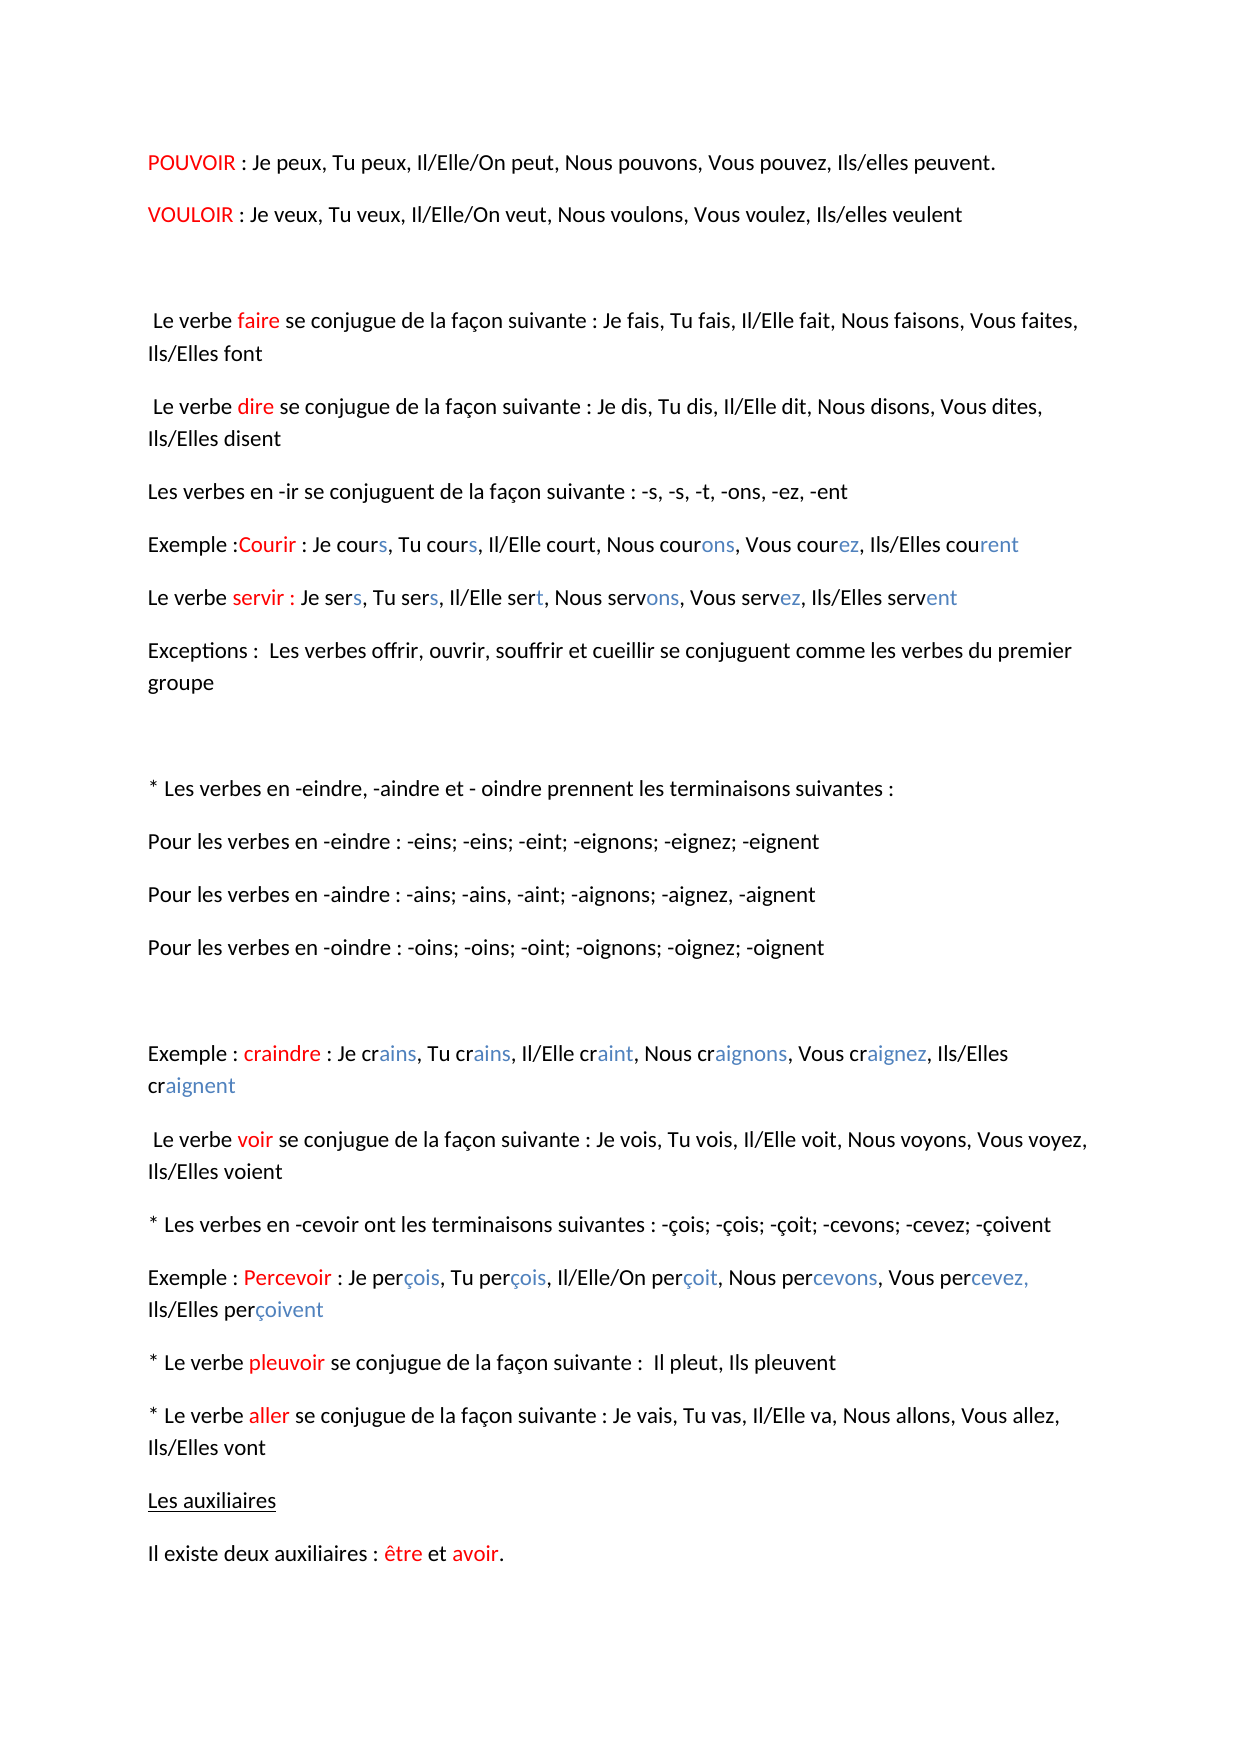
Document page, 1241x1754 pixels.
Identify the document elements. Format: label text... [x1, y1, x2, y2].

text Les verbes en -ir se conjuguent de la façon suivante : -s, -s, -t, -ons, -ez, -ent [148, 477, 1093, 505]
text Exceptions : Les verbes offrir, ouvrir, souffrir et cueillir se conjuguent comme les verbes du premier groupe [148, 636, 1093, 696]
text Pour les verbes en -aindre : -ains; -ains, -aint; -aignons; -aignez, -aignent [148, 880, 1093, 908]
text * Les verbes en -cevoir ont les terminaisons suivantes : -çois; -çois; -çoit; -cevons; -cevez; -çoivent [148, 1210, 1093, 1238]
text Exemple : Percevoir : Je perçois, Tu perçois, Il/Elle/On perçoit, Nous percevons, Vous percevez, Ils/Elles perçoivent [148, 1263, 1093, 1323]
text VOULOIR : Je veux, Tu veux, Il/Elle/On veut, Nous voulons, Vous voulez, Ils/elles veulent [148, 201, 1093, 229]
text POUVOIR : Je peux, Tu peux, Il/Elle/On peut, Nous pouvons, Vous pouvez, Ils/elles peuvent. [148, 148, 1093, 176]
text * Les verbes en -eindre, -aindre et - oindre prennent les terminaisons suivantes : [148, 774, 1093, 802]
text * Le verbe aller se conjugue de la façon suivante : Je vais, Tu vas, Il/Elle va, Nous allons, Vous allez, Ils/Elles vont [148, 1401, 1093, 1461]
text Le verbe voir se conjugue de la façon suivante : Je vois, Tu vois, Il/Elle voit, Nous voyons, Vous voyez, Ils/Elles voient [148, 1125, 1093, 1185]
text Exemple :Courir : Je cours, Tu cours, Il/Elle court, Nous courons, Vous courez, Ils/Elles courent [148, 530, 1093, 558]
text * Le verbe pleuvoir se conjugue de la façon suivante : Il pleut, Ils pleuvent [148, 1348, 1093, 1376]
text Le verbe faire se conjugue de la façon suivante : Je fais, Tu fais, Il/Elle fait, Nous faisons, Vous faites, Ils/Elles font [148, 307, 1093, 367]
text Pour les verbes en -eindre : -eins; -eins; -eint; -eignons; -eignez; -eignent [148, 827, 1093, 855]
text Les auxiliaires [148, 1486, 1093, 1514]
text Exemple : craindre : Je crains, Tu crains, Il/Elle craint, Nous craignons, Vous craignez, Ils/Elles craignent [148, 1039, 1093, 1100]
text Pour les verbes en -oindre : -oins; -oins; -oint; -oignons; -oignez; -oignent [148, 933, 1093, 961]
text Il existe deux auxiliaires : être et avoir. [148, 1539, 1093, 1567]
text Le verbe dire se conjugue de la façon suivante : Je dis, Tu dis, Il/Elle dit, Nous disons, Vous dites, Ils/Elles disent [148, 392, 1093, 452]
text Le verbe servir : Je sers, Tu sers, Il/Elle sert, Nous servons, Vous servez, Ils/Elles servent [148, 583, 1093, 611]
